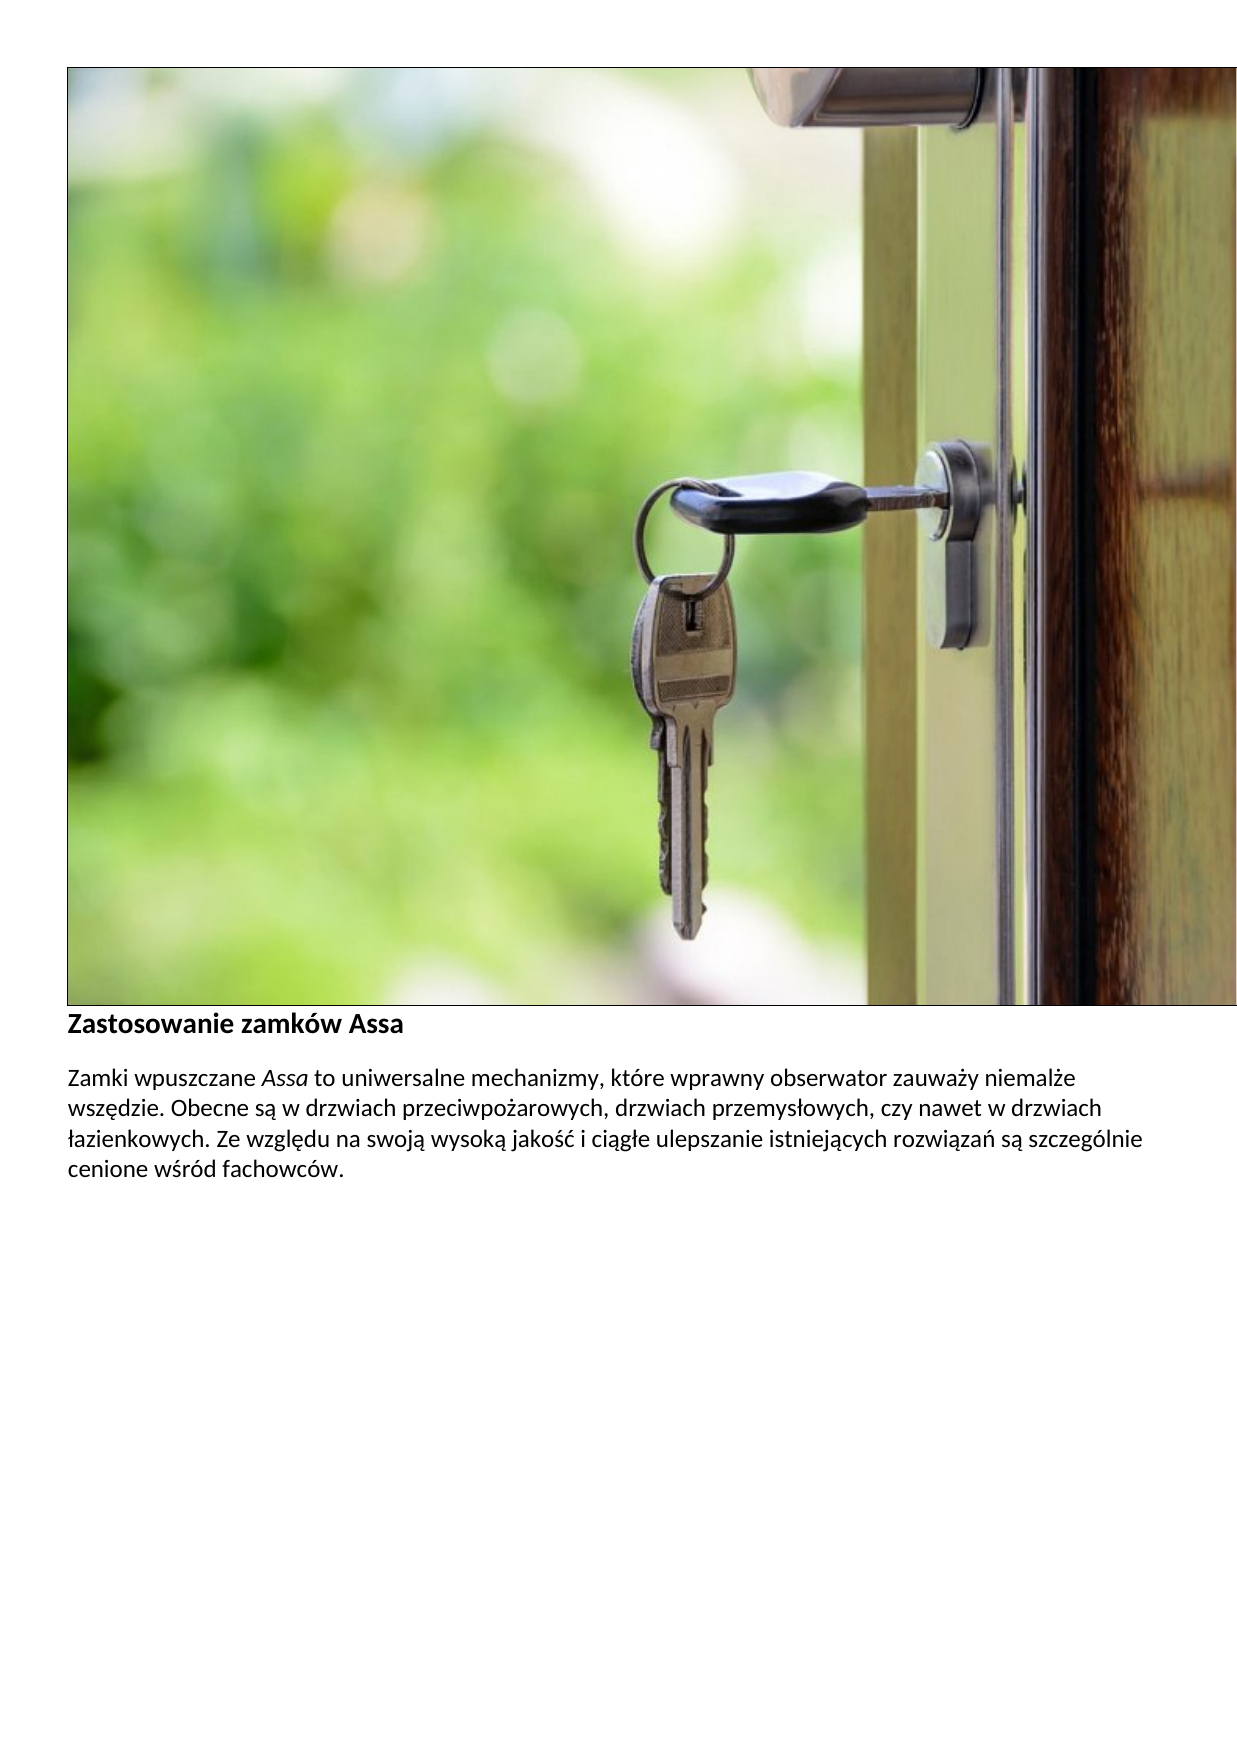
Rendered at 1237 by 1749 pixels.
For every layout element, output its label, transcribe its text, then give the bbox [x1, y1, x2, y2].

text Zamki wpuszczane Assa to uniwersalne mechanizmy, które wprawny obserwator zauważy niemalże wszędzie. Obecne są w drzwiach przeciwpożarowych, drzwiach przemysłowych, czy nawet w drzwiach łazienkowych. Ze względu na swoją wysoką jakość i ciągłe ulepszanie istniejących rozwiązań są szczególnie cenione wśród fachowców. [68, 1062, 1169, 1184]
picture [68, 68, 1237, 1005]
text Zastosowanie zamków Assa [68, 1006, 1169, 1041]
